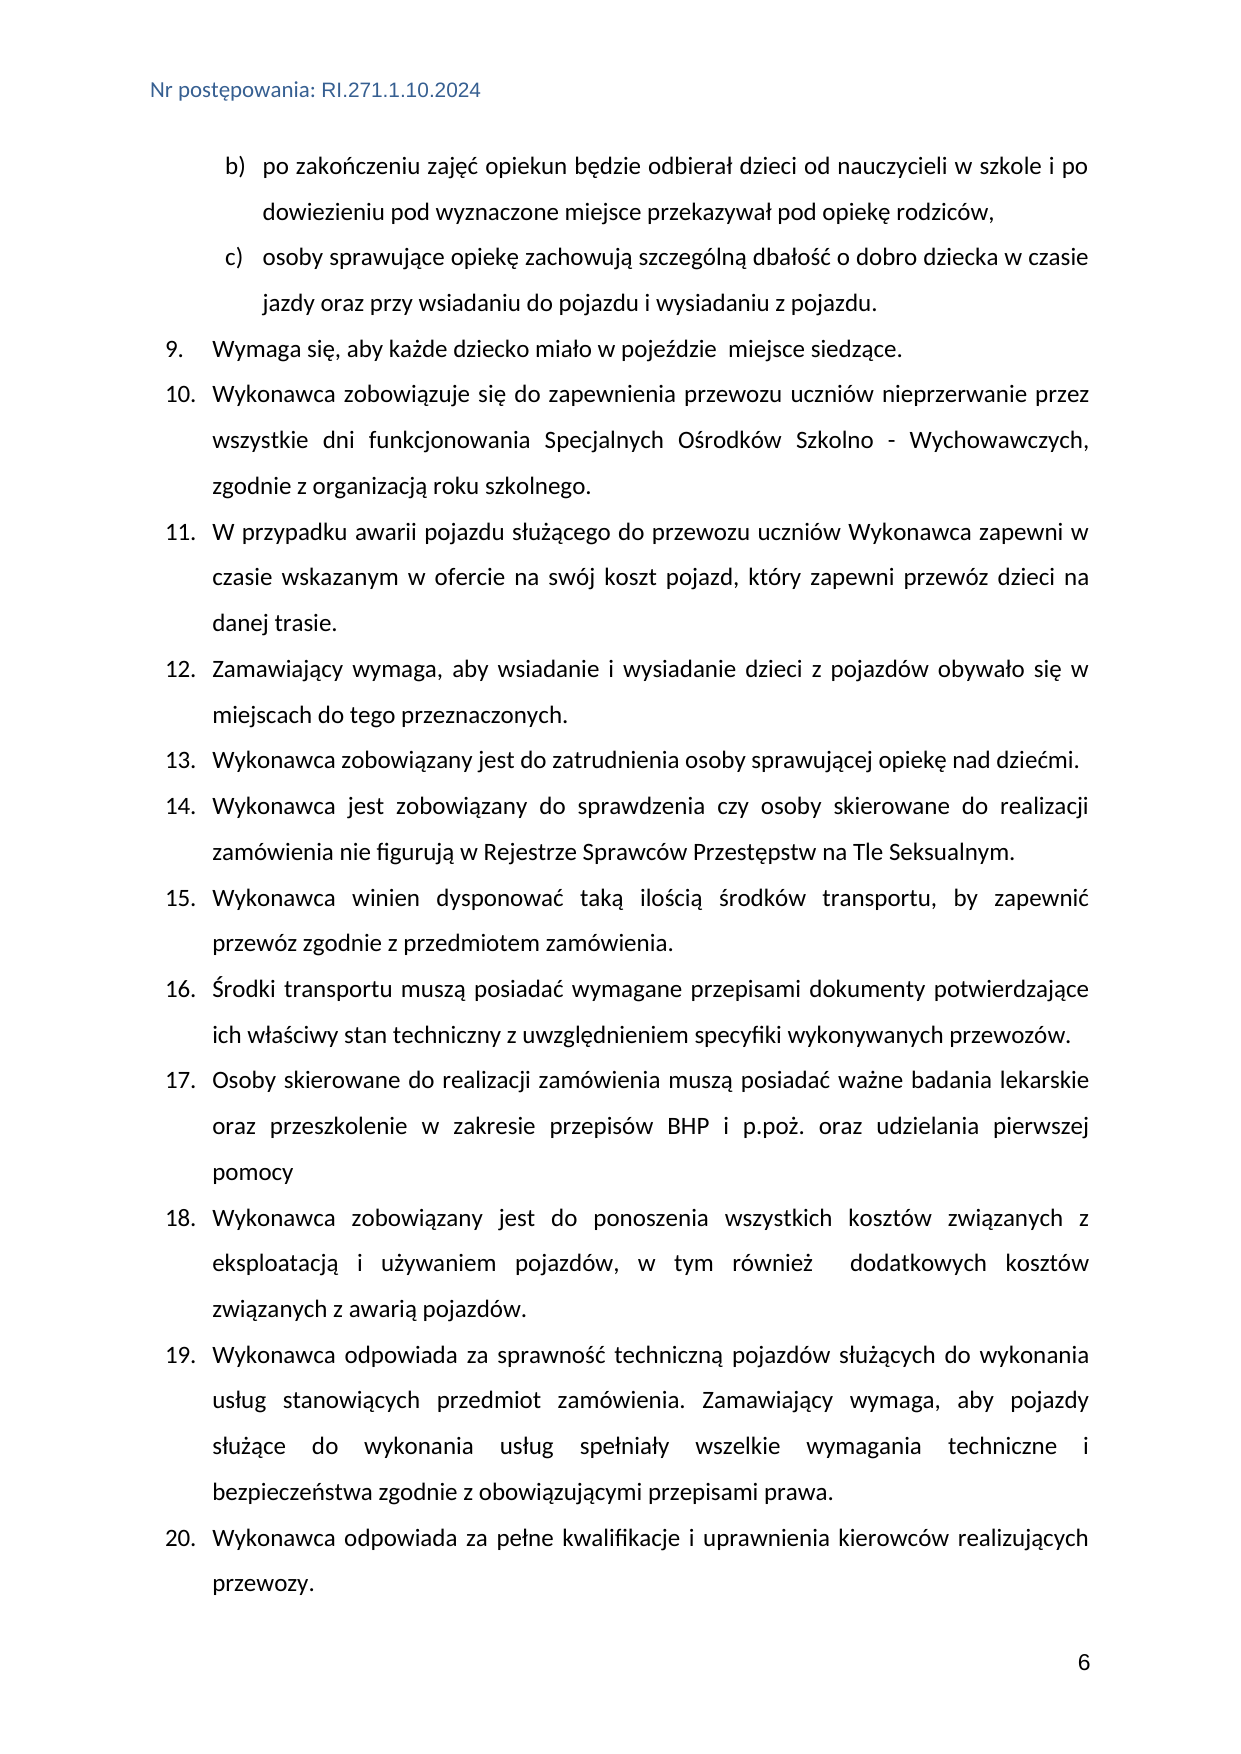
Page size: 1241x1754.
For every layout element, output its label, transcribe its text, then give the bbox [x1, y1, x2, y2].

list Osoby skierowane do realizacji zamówienia muszą posiadać ważne badania lekarskie oraz przeszkolenie w zakresie przepisów BHP i p.poż. oraz udzielania pierwszej pomocy [165, 1064, 1090, 1187]
list W przypadku awarii pojazdu służącego do przewozu uczniów Wykonawca zapewni w czasie wskazanym w ofercie na swój koszt pojazd, który zapewni przewóz dzieci na danej trasie. [165, 516, 1090, 638]
list Wykonawca zobowiązany jest do zatrudnienia osoby sprawującej opiekę nad dziećmi. [165, 744, 1090, 775]
list Wykonawca zobowiązuje się do zapewnienia przewozu uczniów nieprzerwanie przez wszystkie dni funkcjonowania Specjalnych Ośrodków Szkolno - Wychowawczych, zgodnie z organizacją roku szkolnego. [165, 379, 1090, 501]
list po zakończeniu zajęć opiekun będzie odbierał dzieci od nauczycieli w szkole i po dowiezieniu pod wyznaczone miejsce przekazywał pod opiekę rodziców, [225, 150, 1090, 226]
list Wymaga się, aby każde dziecko miało w pojeździe miejsce siedzące. [165, 333, 1090, 363]
list Wykonawca jest zobowiązany do sprawdzenia czy osoby skierowane do realizacji zamówienia nie figurują w Rejestrze Sprawców Przestępstw na Tle Seksualnym. [165, 790, 1090, 866]
list Wykonawca odpowiada za sprawność techniczną pojazdów służących do wykonania usług stanowiących przedmiot zamówienia. Zamawiający wymaga, aby pojazdy służące do wykonania usług spełniały wszelkie wymagania techniczne i bezpieczeństwa zgodnie z obowiązującymi przepisami prawa. [165, 1339, 1090, 1507]
list Wykonawca zobowiązany jest do ponoszenia wszystkich kosztów związanych z eksploatacją i używaniem pojazdów, w tym również dodatkowych kosztów związanych z awarią pojazdów. [165, 1202, 1090, 1324]
list Środki transportu muszą posiadać wymagane przepisami dokumenty potwierdzające ich właściwy stan techniczny z uwzględnieniem specyfiki wykonywanych przewozów. [165, 973, 1090, 1049]
list Wykonawca odpowiada za pełne kwalifikacje i uprawnienia kierowców realizujących przewozy. [165, 1522, 1090, 1598]
list osoby sprawujące opiekę zachowują szczególną dbałość o dobro dziecka w czasie jazdy oraz przy wsiadaniu do pojazdu i wysiadaniu z pojazdu. [225, 241, 1090, 318]
list Zamawiający wymaga, aby wsiadanie i wysiadanie dzieci z pojazdów obywało się w miejscach do tego przeznaczonych. [165, 653, 1090, 729]
list Wykonawca winien dysponować taką ilością środków transportu, by zapewnić przewóz zgodnie z przedmiotem zamówienia. [165, 882, 1090, 958]
